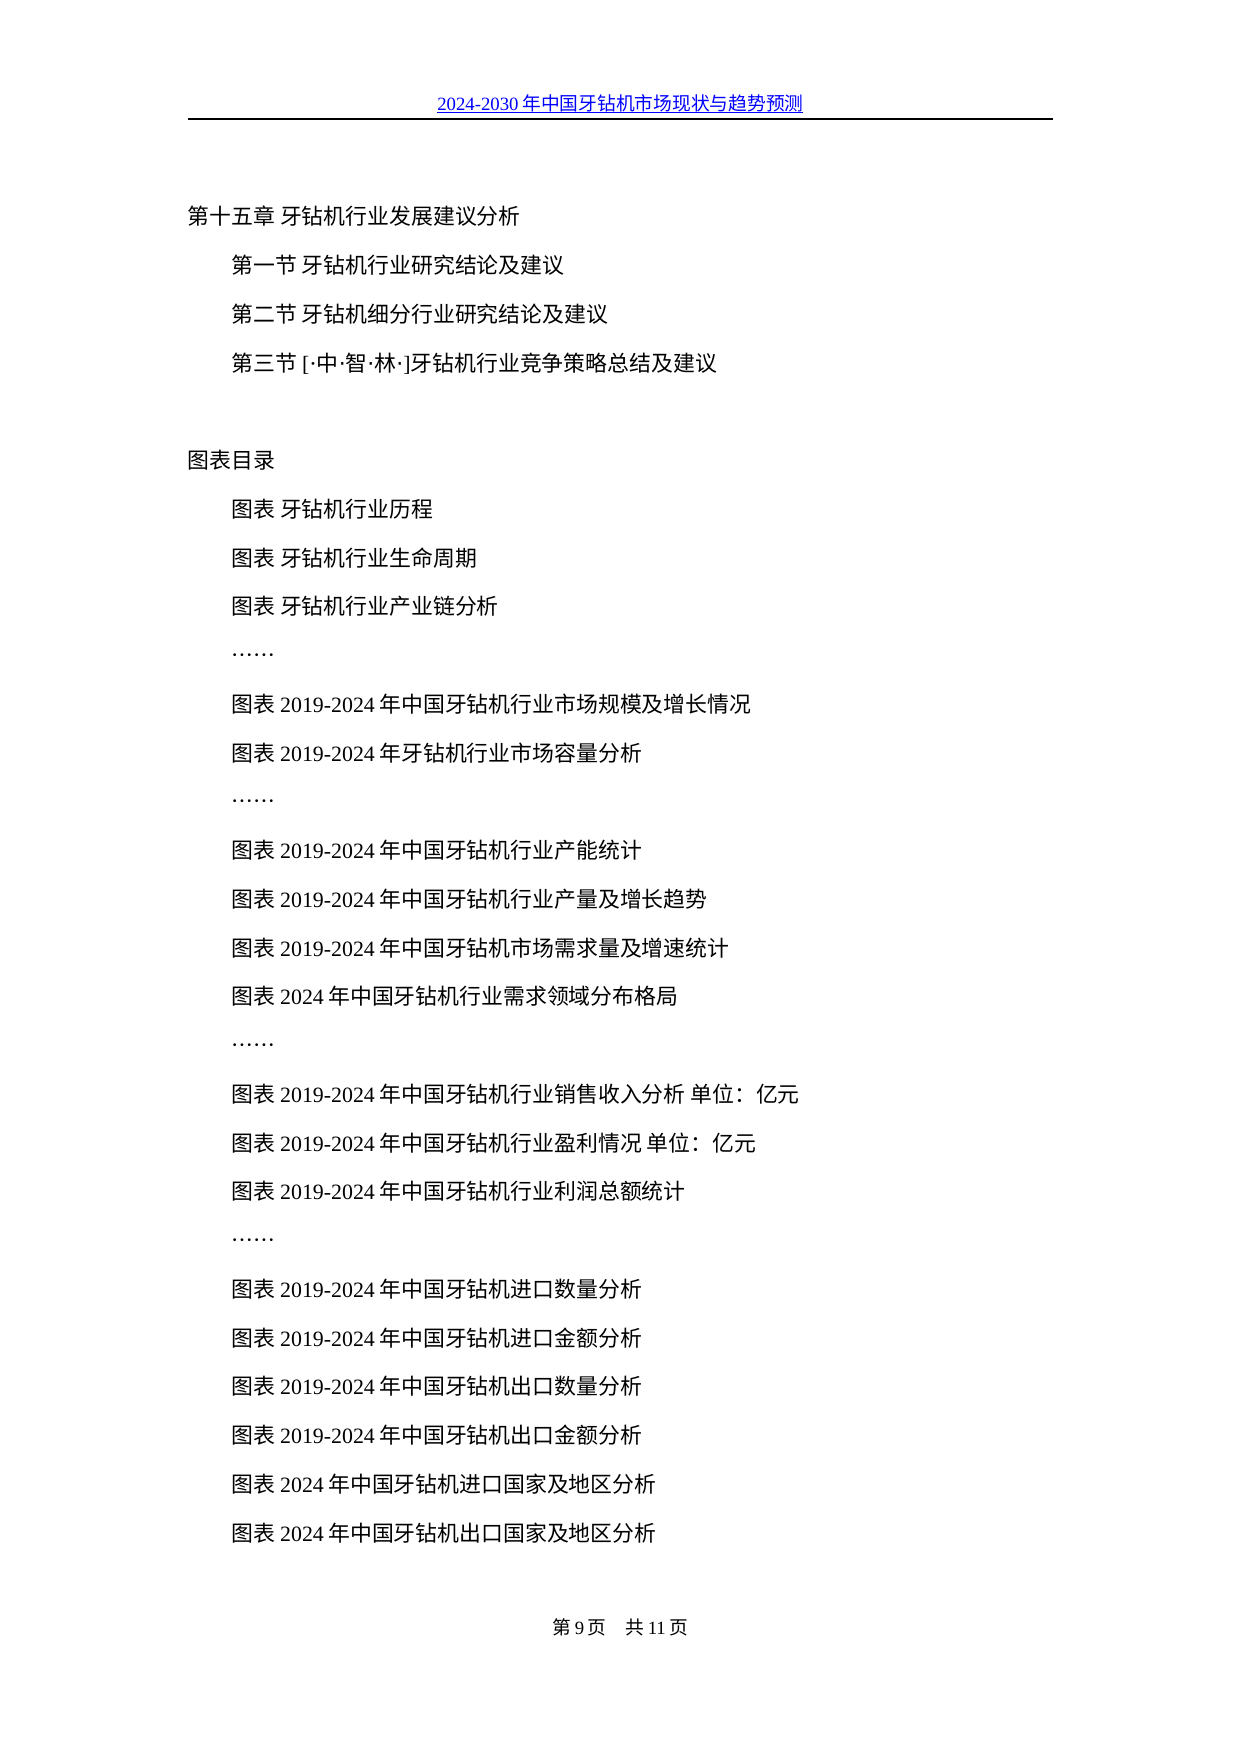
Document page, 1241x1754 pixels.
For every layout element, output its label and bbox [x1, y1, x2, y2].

text [187, 150, 1053, 1548]
